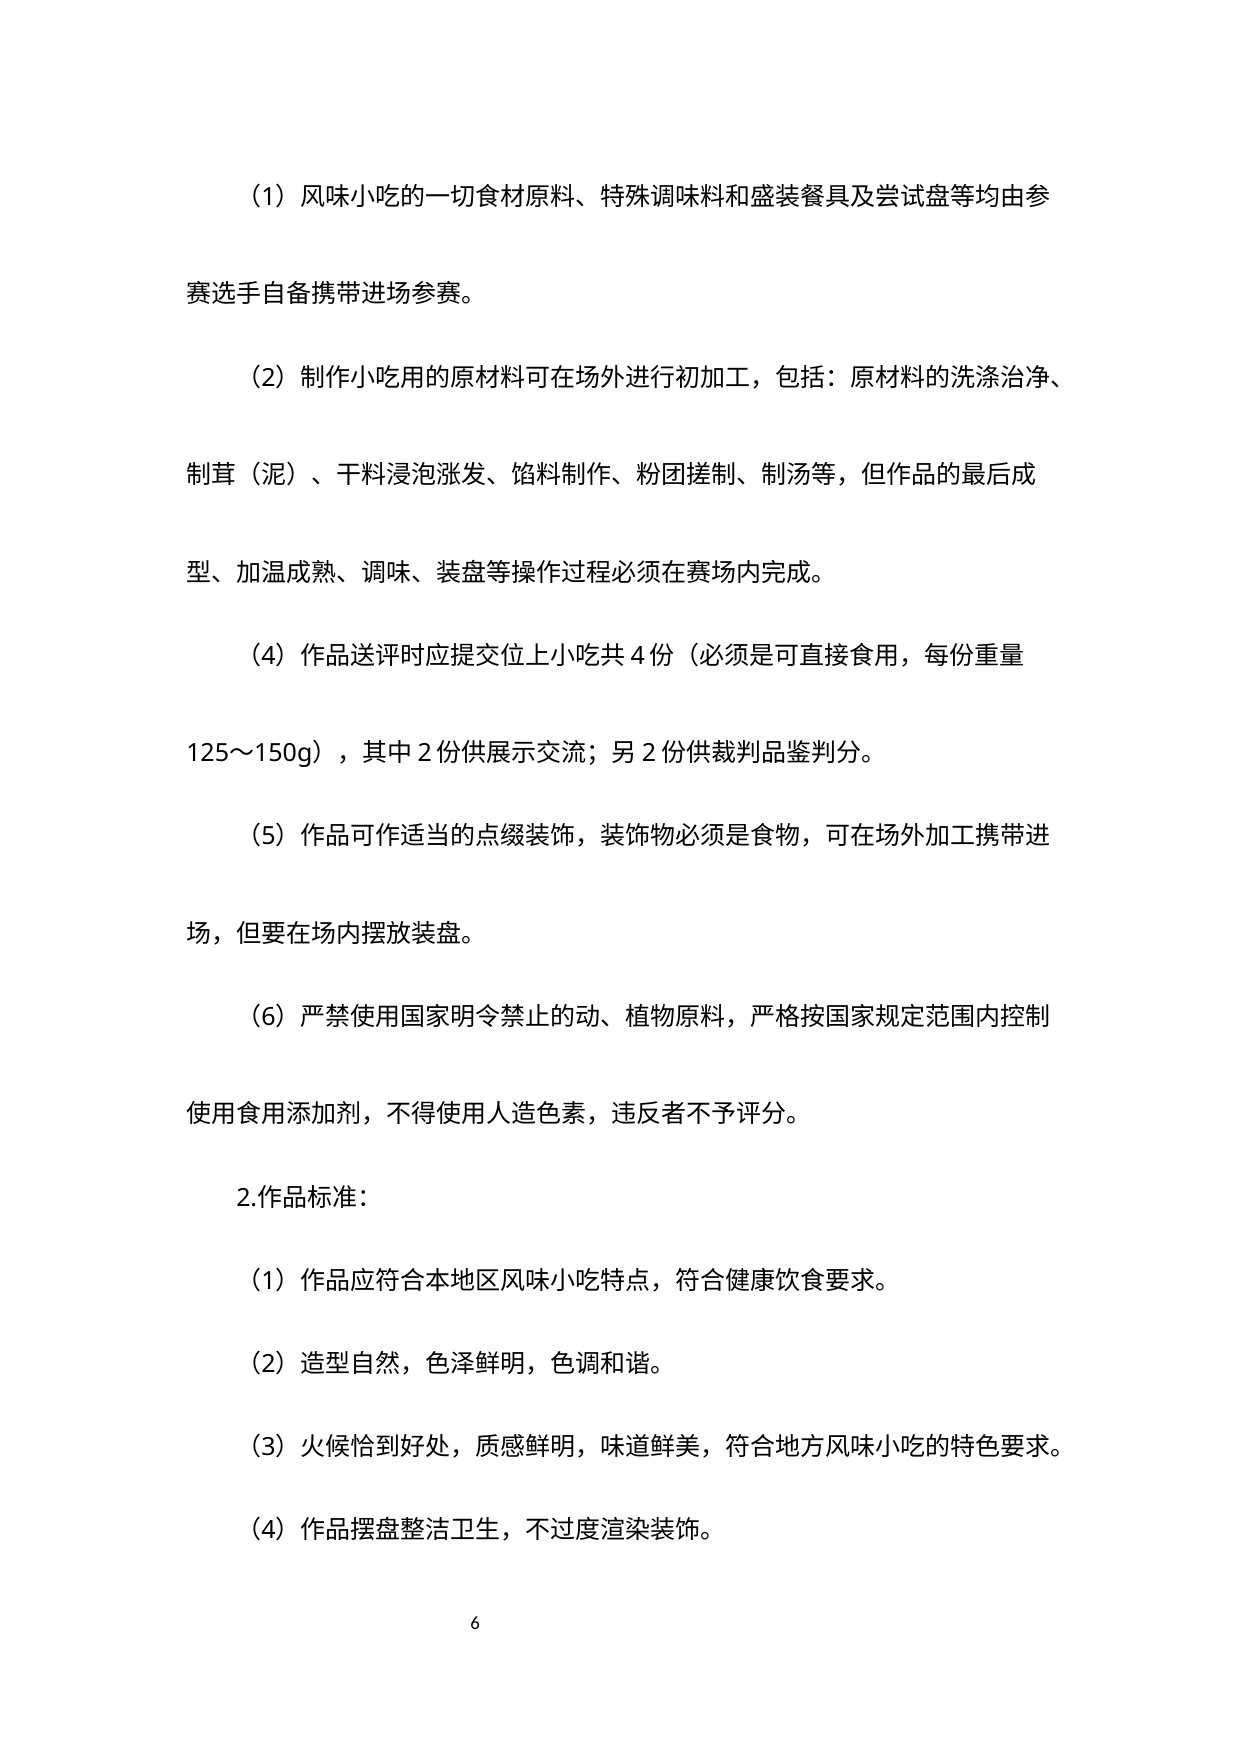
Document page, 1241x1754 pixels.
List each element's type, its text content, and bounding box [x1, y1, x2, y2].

text （4）作品摆盘整洁卫生，不过度渲染装饰。 [186, 1495, 1054, 1560]
text （4）作品送评时应提交位上小吃共4份（必须是可直接食用，每份重量125～150g），其中2份供展示交流；另2份供裁判品鉴判分。 [186, 621, 1054, 783]
text （6）严禁使用国家明令禁止的动、植物原料，严格按国家规定范围内控制使用食用添加剂，不得使用人造色素，违反者不予评分。 [186, 982, 1054, 1144]
text （2）制作小吃用的原材料可在场外进行初加工，包括：原材料的洗涤治净、制茸（泥）、干料浸泡涨发、馅料制作、粉团搓制、制汤等，但作品的最后成型、加温成熟、调味、装盘等操作过程必须在赛场内完成。 [186, 343, 1054, 603]
text （1）作品应符合本地区风味小吃特点，符合健康饮食要求。 [186, 1246, 1054, 1311]
text （3）火候恰到好处，质感鲜明，味道鲜美，符合地方风味小吃的特色要求。 [186, 1412, 1054, 1477]
text （2）造型自然，色泽鲜明，色调和谐。 [186, 1329, 1054, 1394]
text （5）作品可作适当的点缀装饰，装饰物必须是食物，可在场外加工携带进场，但要在场内摆放装盘。 [186, 801, 1054, 964]
text 2.作品标准： [186, 1163, 1054, 1228]
text （1）风味小吃的一切食材原料、特殊调味料和盛装餐具及尝试盘等均由参赛选手自备携带进场参赛。 [186, 162, 1054, 324]
